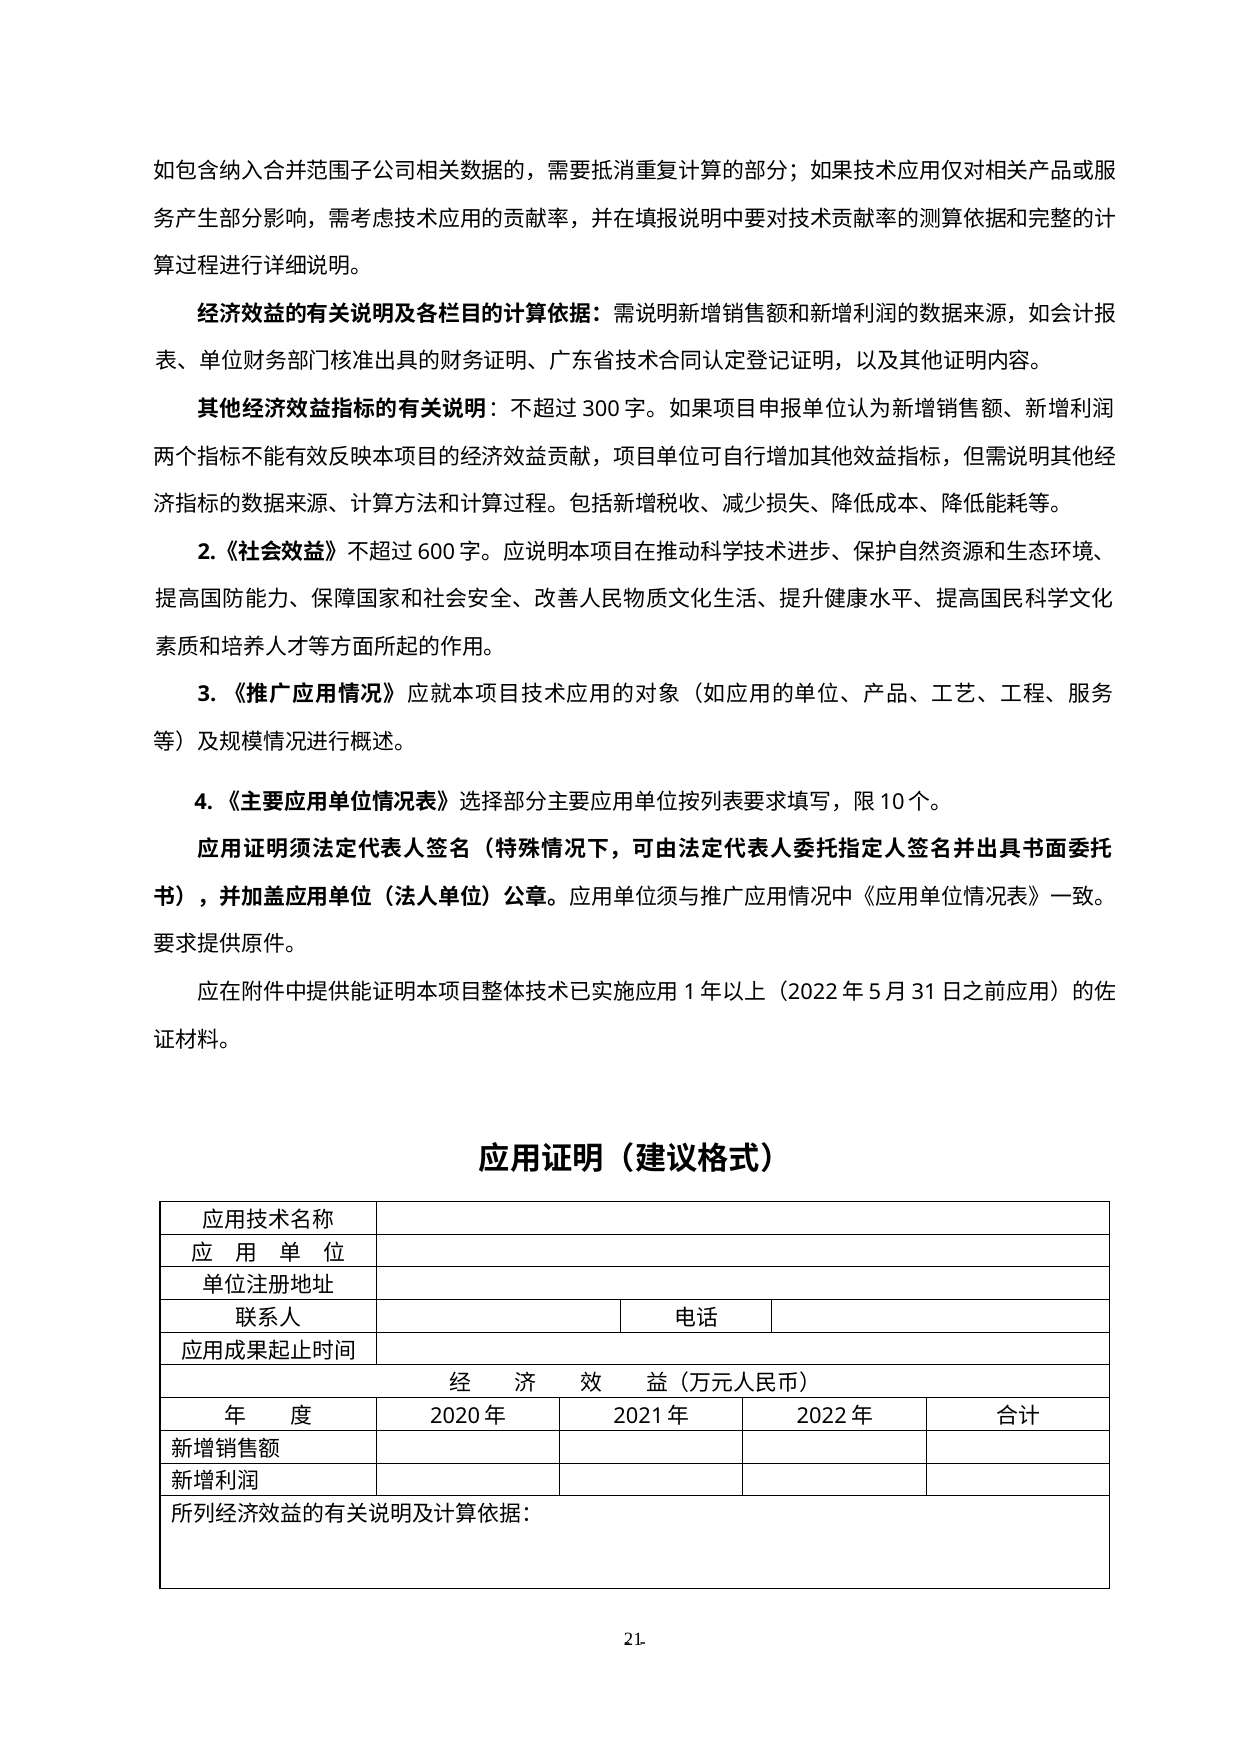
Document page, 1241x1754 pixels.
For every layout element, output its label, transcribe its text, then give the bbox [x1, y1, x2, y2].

table_cell [927, 1464, 1109, 1495]
table_cell 应用成果起止时间 [161, 1333, 376, 1364]
table_cell [377, 1464, 559, 1495]
table_cell 新增利润 [161, 1464, 376, 1495]
table_cell [560, 1464, 742, 1495]
table_cell 经 济 效 益（万元人民币） [161, 1365, 1109, 1397]
table_cell 电话 [621, 1300, 771, 1332]
table_cell [743, 1464, 926, 1495]
text 2.《社会效益》不超过600字。应说明本项目在推动科学技术进步、保护自然资源和生态环境、提高国防能力、保障国家和社会安全、改善人民物质文化生活、提升健康水平、提高国民科学文化素质和培养人才等方面所起的作用。 [156, 534, 1116, 660]
table_cell 年 度 [161, 1398, 376, 1430]
text 应用证明（建议格式） [153, 1133, 1116, 1178]
table_cell 2020年 [377, 1398, 559, 1430]
table_cell [772, 1300, 1109, 1332]
table_cell [377, 1235, 1109, 1266]
table_header [377, 1202, 1109, 1233]
text 应用证明须法定代表人签名（特殊情况下，可由法定代表人委托指定人签名并出具书面委托书），并加盖应用单位（法人单位）公章。应用单位须与推广应用情况中《应用单位情况表》一致。要求提供原件。 [153, 831, 1116, 958]
table_cell [377, 1431, 559, 1462]
table_header 应用技术名称 [161, 1202, 376, 1233]
table_cell [560, 1431, 742, 1462]
text 应在附件中提供能证明本项目整体技术已实施应用1年以上（2022年5月31日之前应用）的佐证材料。 [153, 974, 1116, 1053]
table_cell 应 用 单 位 [161, 1235, 376, 1266]
text 经济效益的有关说明及各栏目的计算依据：需说明新增销售额和新增利润的数据来源，如会计报表、单位财务部门核准出具的财务证明、广东省技术合同认定登记证明，以及其他证明内容。 [156, 296, 1116, 375]
table_cell 联系人 [161, 1300, 376, 1332]
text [153, 153, 1116, 280]
table_cell 2022年 [743, 1398, 926, 1430]
table_cell [377, 1267, 1109, 1299]
table_cell [377, 1300, 620, 1332]
text 4. 《主要应用单位情况表》选择部分主要应用单位按列表要求填写，限10个。 [153, 784, 1116, 816]
table_cell 2021年 [560, 1398, 742, 1430]
text 其他经济效益指标的有关说明：不超过300字。如果项目申报单位认为新增销售额、新增利润两个指标不能有效反映本项目的经济效益贡献，项目单位可自行增加其他效益指标，但需说明其他经济指标的数据来源、计算方法和计算过程。包括新增税收、减少损失、降低成本、降低能耗等。 [153, 391, 1116, 518]
table_cell 所列经济效益的有关说明及计算依据： [161, 1496, 1109, 1587]
table_cell 新增销售额 [161, 1431, 376, 1462]
table_cell 单位注册地址 [161, 1267, 376, 1299]
table_cell [743, 1431, 926, 1462]
text 3. 《推广应用情况》应就本项目技术应用的对象（如应用的单位、产品、工艺、工程、服务等）及规模情况进行概述。 [153, 676, 1116, 756]
table_cell [377, 1333, 1109, 1364]
table_cell [927, 1431, 1109, 1462]
table_cell 合计 [927, 1398, 1109, 1430]
